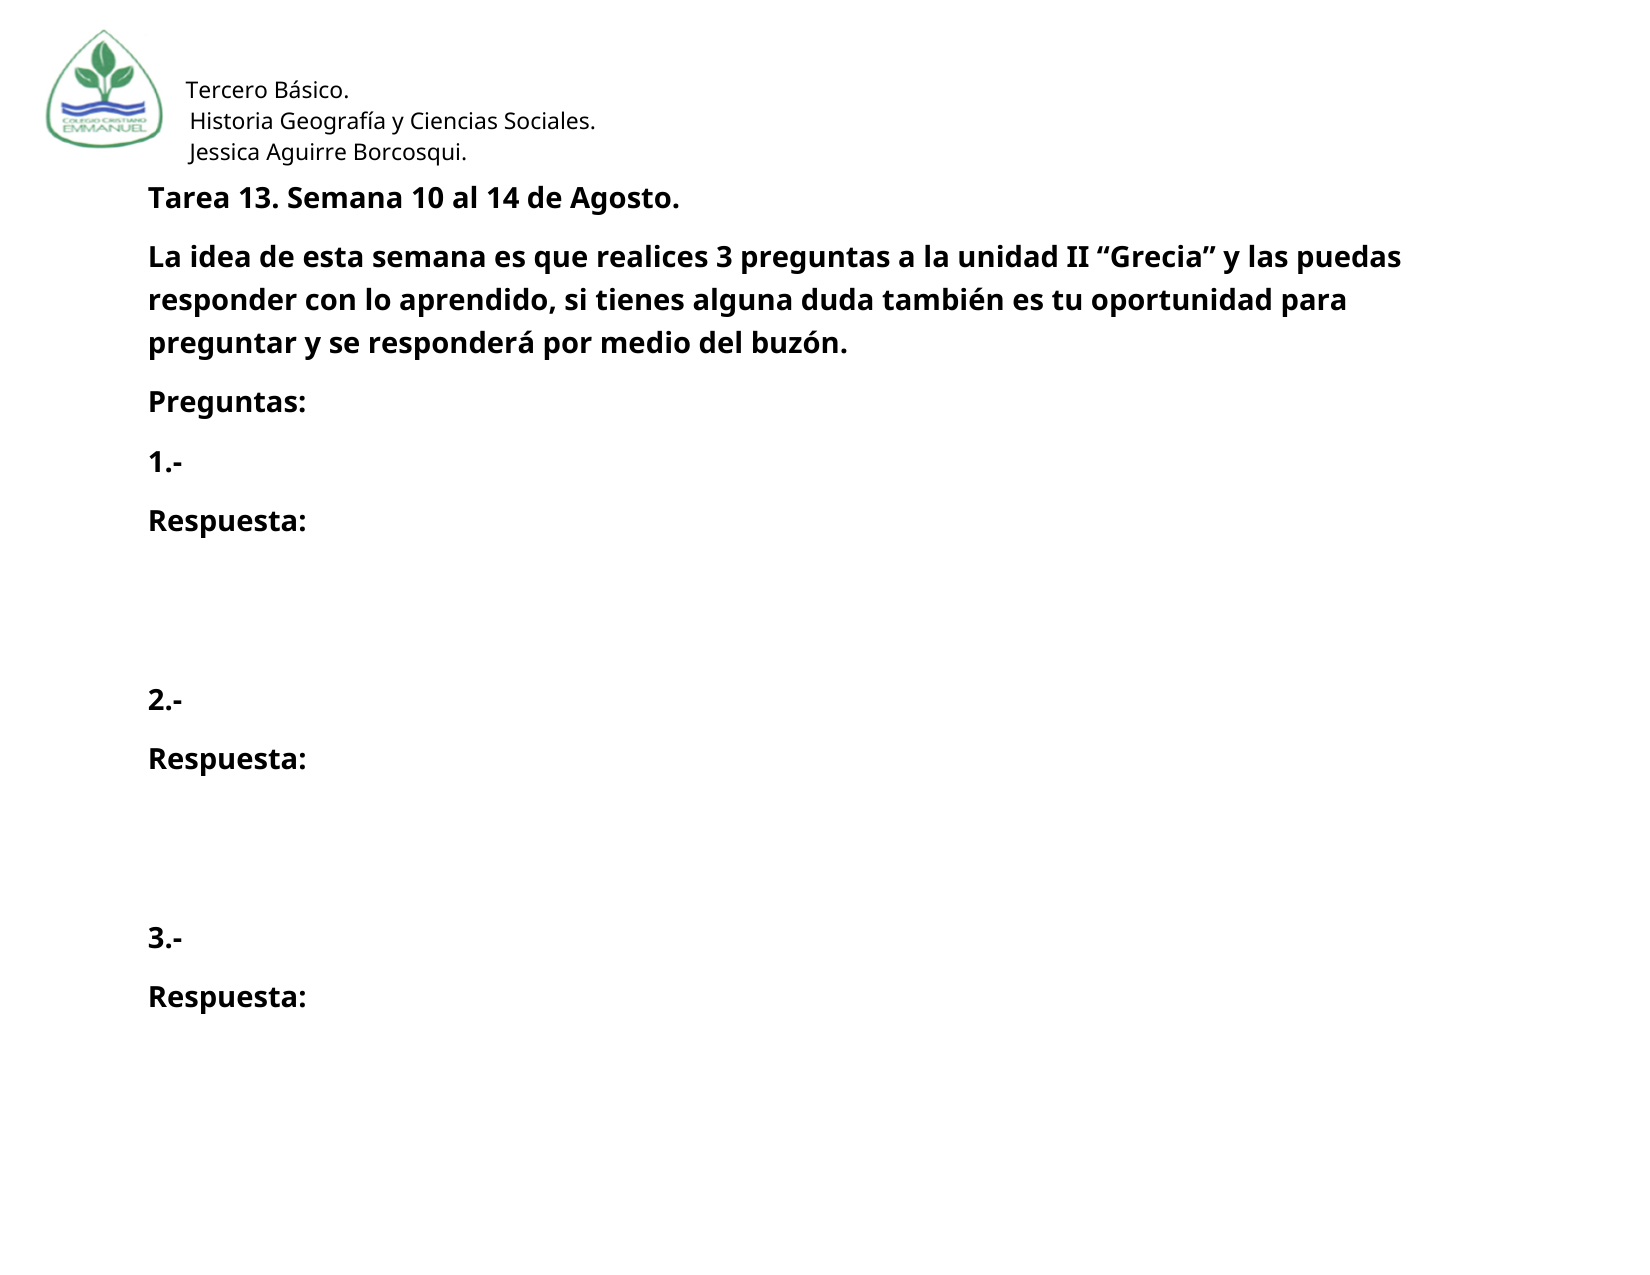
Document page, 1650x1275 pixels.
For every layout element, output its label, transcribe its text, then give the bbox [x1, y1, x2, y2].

text Tarea 13. Semana 10 al 14 de Agosto. [148, 177, 1502, 217]
text 1.- [148, 441, 1502, 481]
text Respuesta: [148, 739, 1502, 778]
text La idea de esta semana es que realices 3 preguntas a la unidad II “Grecia” y las puedas responder con lo aprendido, si tienes alguna duda también es tu oportunidad para preguntar y se responderá por medio del buzón. [148, 237, 1502, 362]
picture [10, 15, 169, 158]
text Preguntas: [148, 382, 1502, 421]
text 2.- [148, 679, 1502, 719]
text 3.- [148, 917, 1502, 957]
text Respuesta: [148, 977, 1502, 1016]
text Respuesta: [148, 501, 1502, 540]
